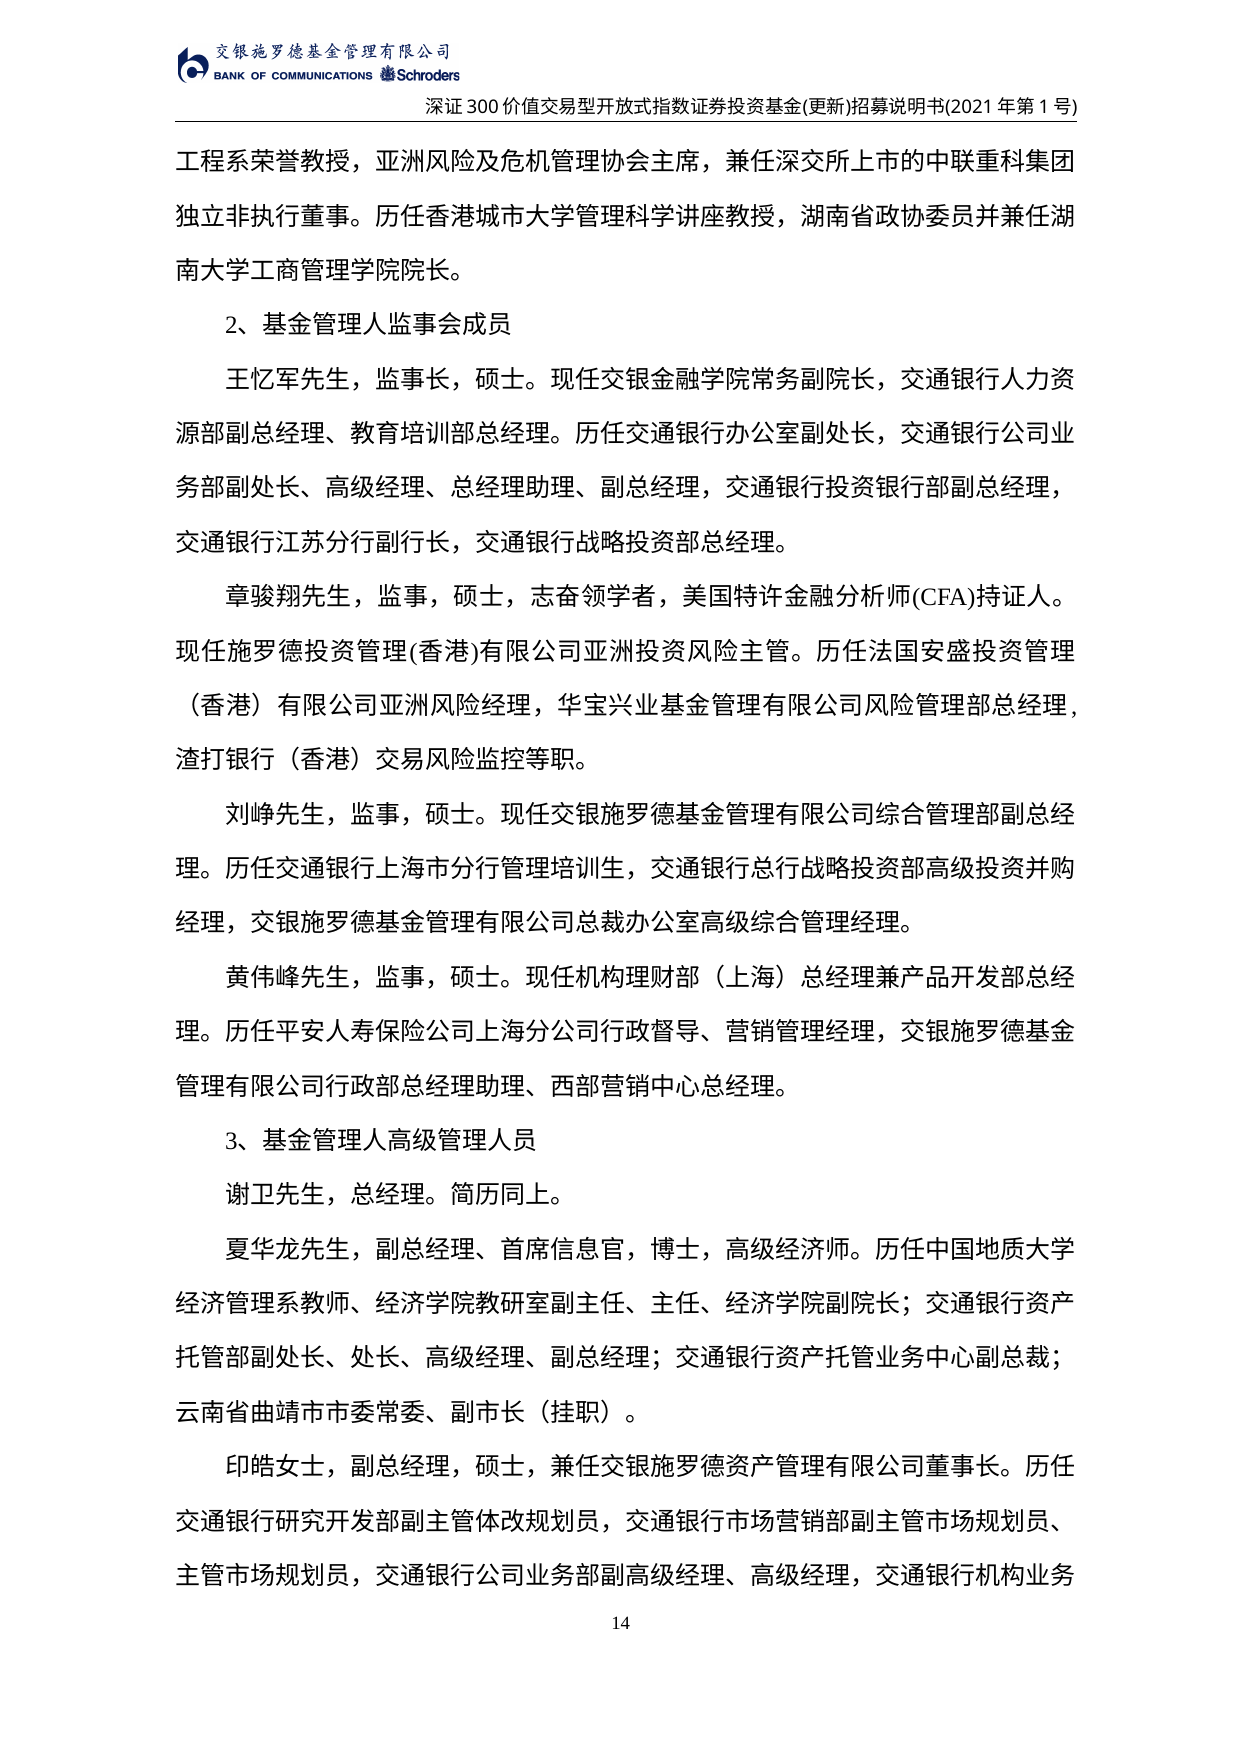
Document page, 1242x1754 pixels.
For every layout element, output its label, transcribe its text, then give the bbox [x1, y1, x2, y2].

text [175, 1447, 1077, 1592]
text 刘峥先生，监事，硕士。现任交银施罗德基金管理有限公司综合管理部副总经理。历任交通银行上海市分行管理培训生，交通银行总行战略投资部高级投资并购经理，交银施罗德基金管理有限公司总裁办公室高级综合管理经理。 [175, 794, 1077, 939]
text 3、基金管理人高级管理人员 [175, 1120, 1077, 1157]
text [175, 142, 1077, 287]
text 谢卫先生，总经理。简历同上。 [175, 1175, 1077, 1211]
text 章骏翔先生，监事，硕士，志奋领学者，美国特许金融分析师(CFA)持证人。现任施罗德投资管理(香港)有限公司亚洲投资风险主管。历任法国安盛投资管理（香港）有限公司亚洲风险经理，华宝兴业基金管理有限公司风险管理部总经理,渣打银行（香港）交易风险监控等职。 [175, 577, 1077, 776]
text 王忆军先生，监事长，硕士。现任交银金融学院常务副院长，交通银行人力资源部副总经理、教育培训部总经理。历任交通银行办公室副处长，交通银行公司业务部副处长、高级经理、总经理助理、副总经理，交通银行投资银行部副总经理，交通银行江苏分行副行长，交通银行战略投资部总经理。 [175, 359, 1077, 558]
text 夏华龙先生，副总经理、首席信息官，博士，高级经济师。历任中国地质大学经济管理系教师、经济学院教研室副主任、主任、经济学院副院长；交通银行资产托管部副处长、处长、高级经理、副总经理；交通银行资产托管业务中心副总裁；云南省曲靖市市委常委、副市长（挂职）。 [175, 1229, 1077, 1428]
text 2、基金管理人监事会成员 [175, 305, 1077, 341]
picture [178, 43, 460, 83]
text 黄伟峰先生，监事，硕士。现任机构理财部（上海）总经理兼产品开发部总经理。历任平安人寿保险公司上海分公司行政督导、营销管理经理，交银施罗德基金管理有限公司行政部总经理助理、西部营销中心总经理。 [175, 957, 1077, 1102]
